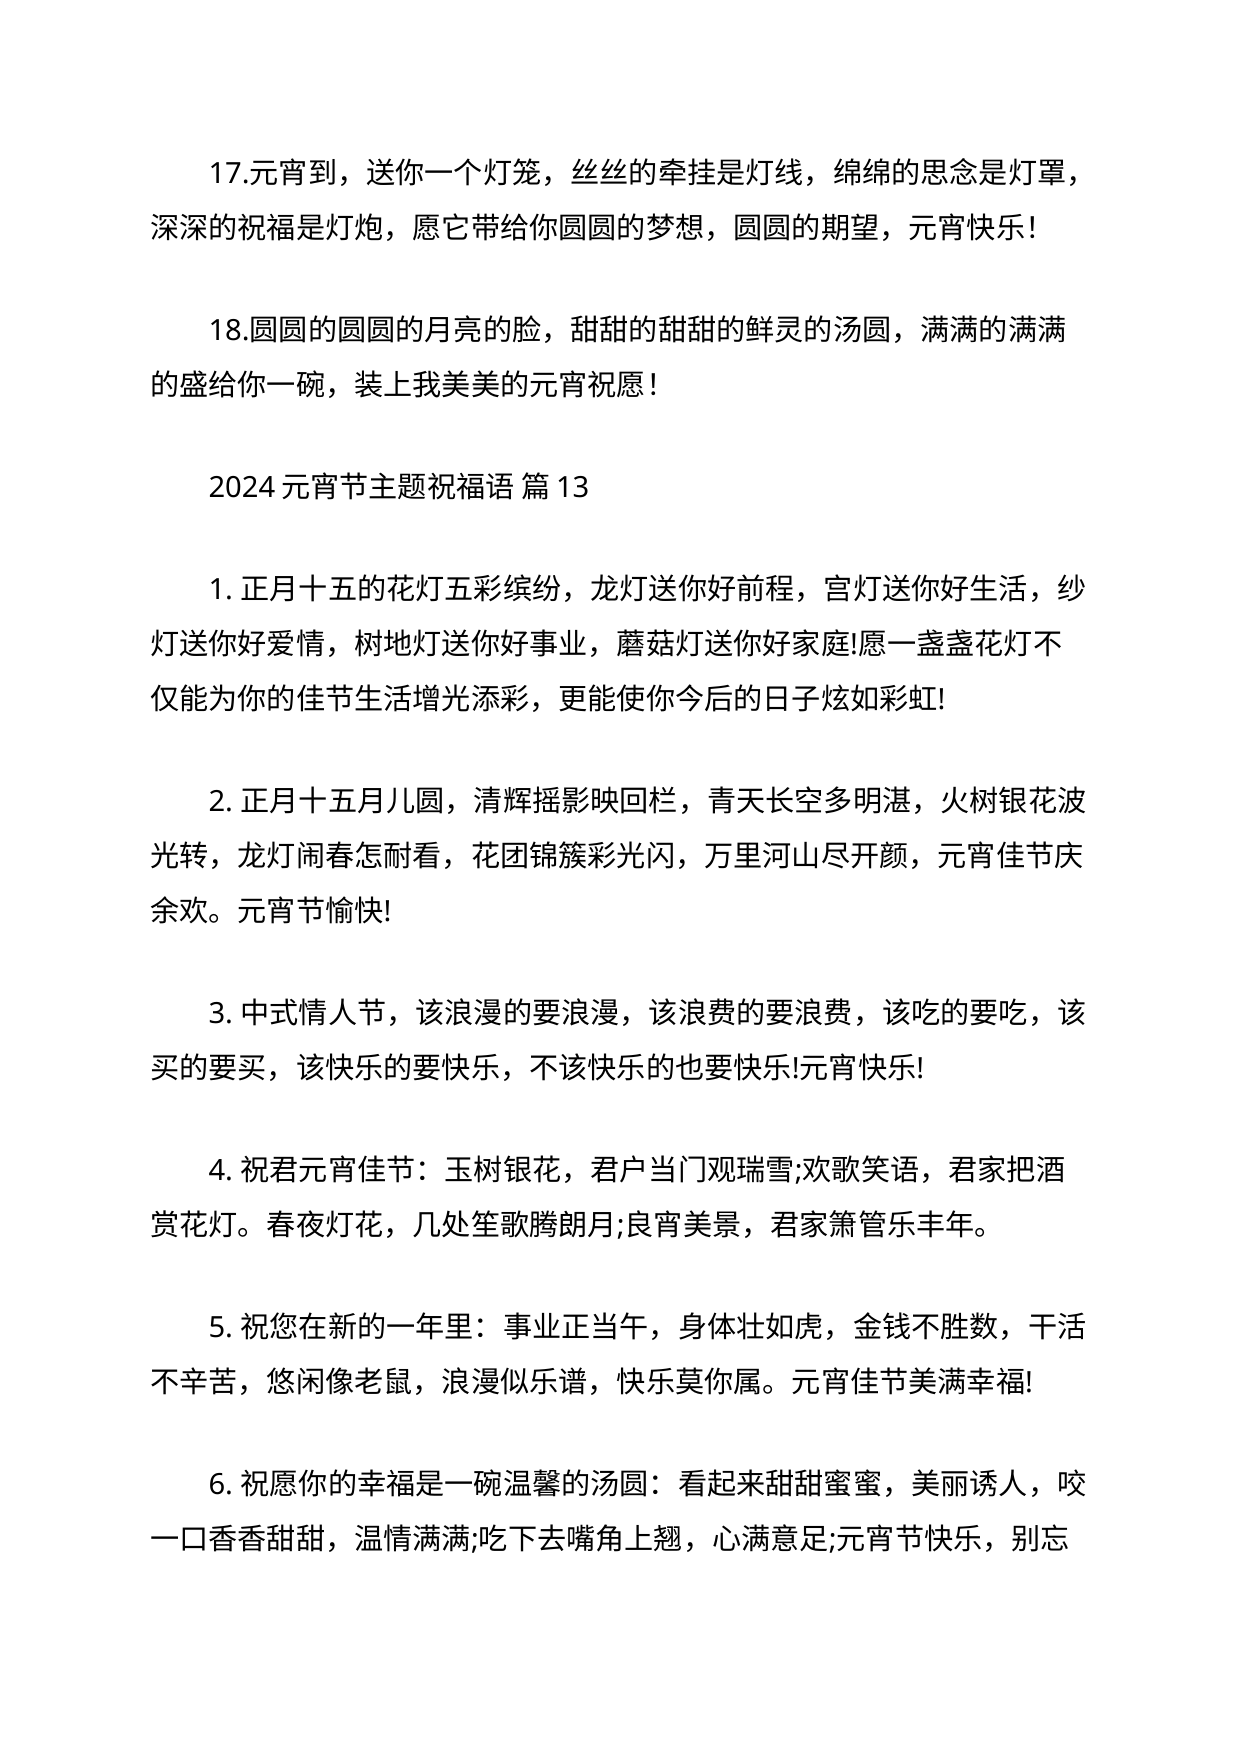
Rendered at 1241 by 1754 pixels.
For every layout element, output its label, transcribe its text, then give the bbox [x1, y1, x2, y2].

text 5. 祝您在新的一年里：事业正当午，身体壮如虎，金钱不胜数，干活不辛苦，悠闲像老鼠，浪漫似乐谱，快乐莫你属。元宵佳节美满幸福! [150, 1303, 1090, 1401]
text 18.圆圆的圆圆的月亮的脸，甜甜的甜甜的鲜灵的汤圆，满满的满满的盛给你一碗，装上我美美的元宵祝愿！ [150, 307, 1090, 404]
text 3. 中式情人节，该浪漫的要浪漫，该浪费的要浪费，该吃的要吃，该买的要买，该快乐的要快乐，不该快乐的也要快乐!元宵快乐! [150, 989, 1090, 1087]
text 2. 正月十五月儿圆，清辉摇影映回栏，青天长空多明湛，火树银花波光转，龙灯闹春怎耐看，花团锦簇彩光闪，万里河山尽开颜，元宵佳节庆余欢。元宵节愉快! [150, 777, 1090, 930]
text 2024元宵节主题祝福语 篇13 [150, 463, 1090, 506]
text 1. 正月十五的花灯五彩缤纷，龙灯送你好前程，宫灯送你好生活，纱灯送你好爱情，树地灯送你好事业，蘑菇灯送你好家庭!愿一盏盏花灯不仅能为你的佳节生活增光添彩，更能使你今后的日子炫如彩虹! [150, 566, 1090, 718]
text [150, 1460, 1090, 1558]
text 4. 祝君元宵佳节：玉树银花，君户当门观瑞雪;欢歌笑语，君家把酒赏花灯。春夜灯花，几处笙歌腾朗月;良宵美景，君家箫管乐丰年。 [150, 1146, 1090, 1244]
text 17.元宵到，送你一个灯笼，丝丝的牵挂是灯线，绵绵的思念是灯罩，深深的祝福是灯炮，愿它带给你圆圆的梦想，圆圆的期望，元宵快乐！ [150, 150, 1090, 247]
